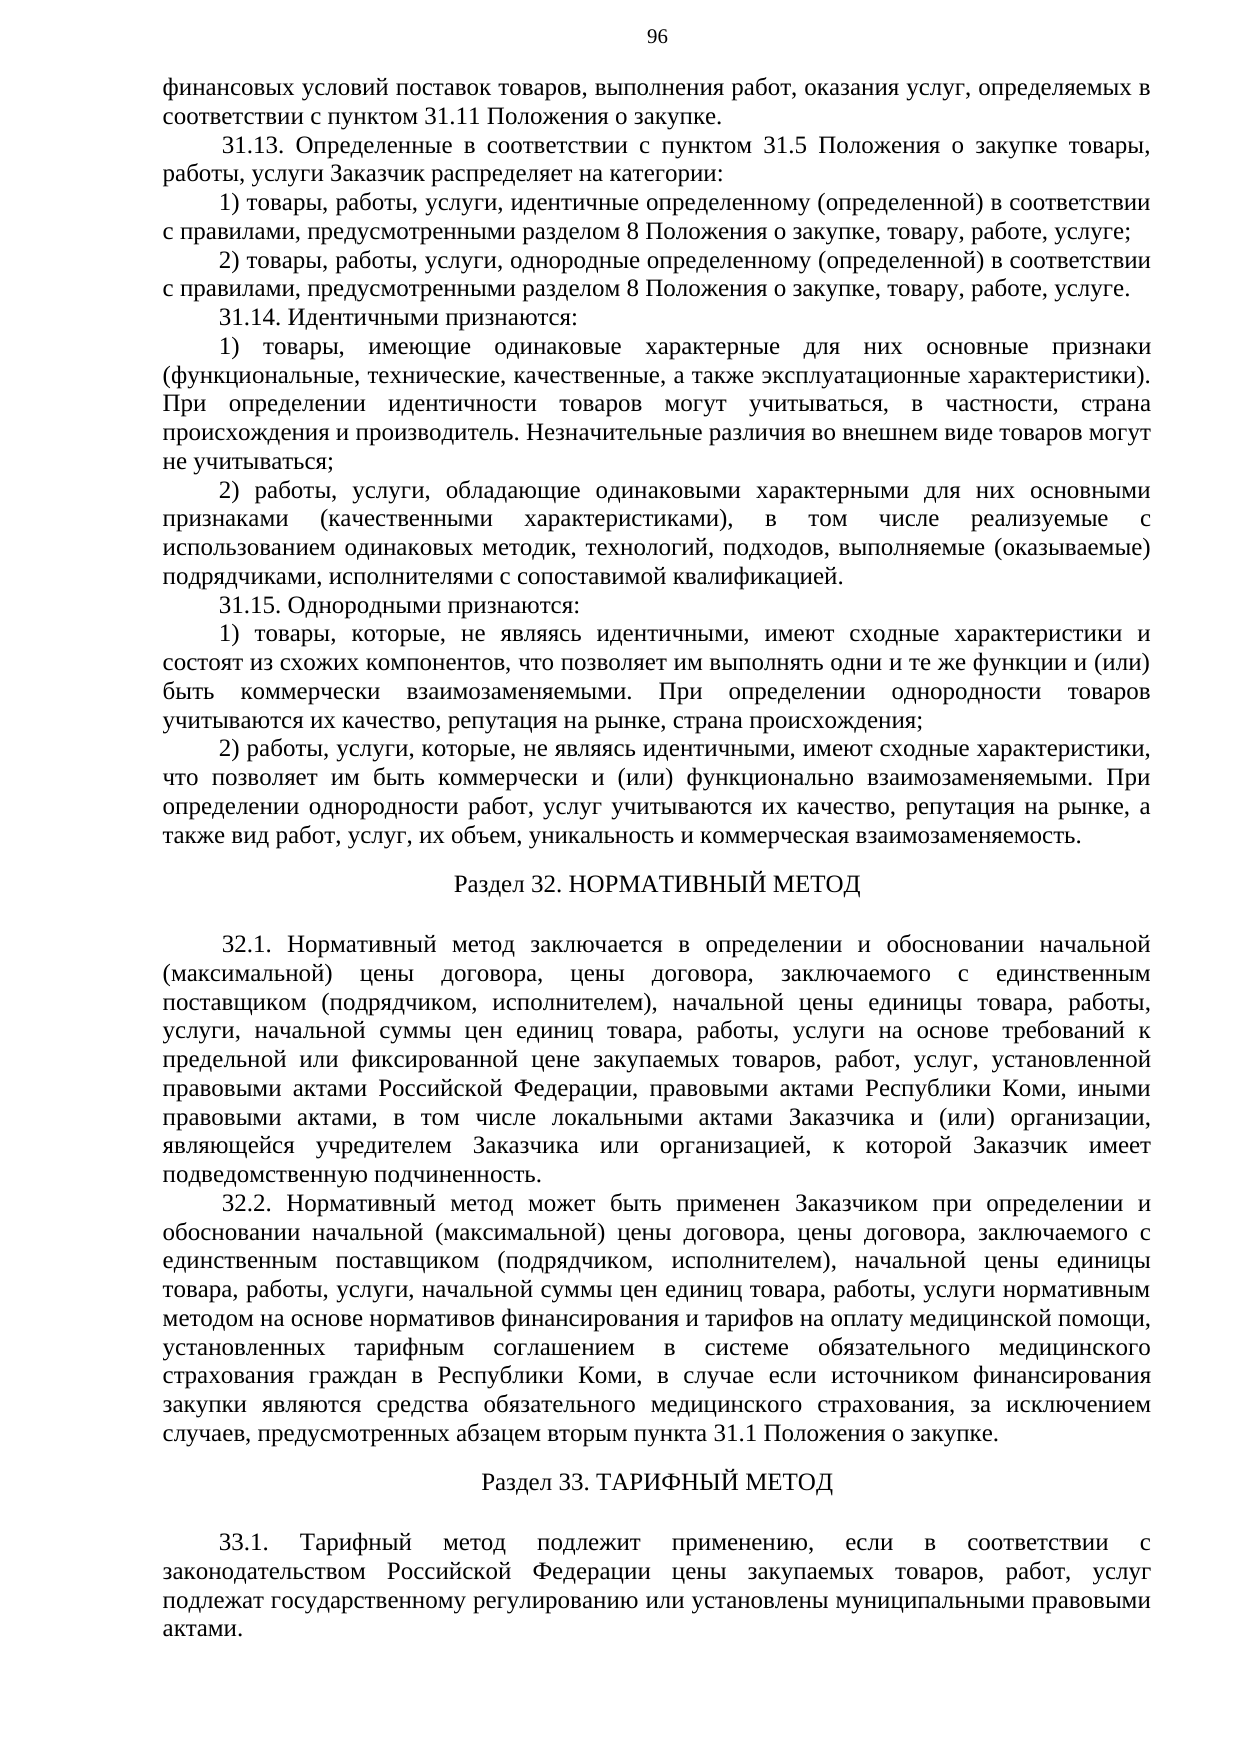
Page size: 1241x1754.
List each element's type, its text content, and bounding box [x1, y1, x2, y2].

text 1) товары, которые, не являясь идентичными, имеют сходные характеристики и состоят из схожих компонентов, что позволяет им выполнять одни и те же функции и (или) быть коммерчески взаимозаменяемыми. При определении однородности товаров учитываются их качество, репутация на рынке, страна происхождения; [162, 618, 1152, 733]
text 1) товары, работы, услуги, идентичные определенному (определенной) в соответствии с правилами, предусмотренными разделом 8 Положения о закупке, товару, работе, услуге; [162, 187, 1152, 245]
text 2) работы, услуги, обладающие одинаковыми характерными для них основными признаками (качественными характеристиками), в том числе реализуемые с использованием одинаковых методик, технологий, подходов, выполняемые (оказываемые) подрядчиками, исполнителями с сопоставимой квалификацией. [162, 475, 1152, 590]
text 32.1. Нормативный метод заключается в определении и обосновании начальной (максимальной) цены договора, цены договора, заключаемого с единственным поставщиком (подрядчиком, исполнителем), начальной цены единицы товара, работы, услуги, начальной суммы цен единиц товара, работы, услуги на основе требований к предельной или фиксированной цене закупаемых товаров, работ, услуг, установленной правовыми актами Российской Федерации, правовыми актами Республики Коми, иными правовыми актами, в том числе локальными актами Заказчика и (или) организации, являющейся учредителем Заказчика или организацией, к которой Заказчик имеет подведомственную подчиненность. [162, 929, 1152, 1188]
text Раздел 33. ТАРИФНЫЙ МЕТОД [162, 1467, 1152, 1496]
text Раздел 32. НОРМАТИВНЫЙ МЕТОД [162, 869, 1152, 898]
text 1) товары, имеющие одинаковые характерные для них основные признаки (функциональные, технические, качественные, а также эксплуатационные характеристики). При определении идентичности товаров могут учитываться, в частности, страна происхождения и производитель. Незначительные различия во внешнем виде товаров могут не учитываться; [162, 331, 1152, 475]
text 2) работы, услуги, которые, не являясь идентичными, имеют сходные характеристики, что позволяет им быть коммерчески и (или) функционально взаимозаменяемыми. При определении однородности работ, услуг учитываются их качество, репутация на рынке, а также вид работ, услуг, их объем, уникальность и коммерческая взаимозаменяемость. [162, 733, 1152, 848]
text 2) товары, работы, услуги, однородные определенному (определенной) в соответствии с правилами, предусмотренными разделом 8 Положения о закупке, товару, работе, услуге. [162, 245, 1152, 302]
text 31.14. Идентичными признаются: [162, 302, 1152, 331]
text 32.2. Нормативный метод может быть применен Заказчиком при определении и обосновании начальной (максимальной) цены договора, цены договора, заключаемого с единственным поставщиком (подрядчиком, исполнителем), начальной цены единицы товара, работы, услуги, начальной суммы цен единиц товара, работы, услуги нормативным методом на основе нормативов финансирования и тарифов на оплату медицинской помощи, установленных тарифным соглашением в системе обязательного медицинского страхования граждан в Республики Коми, в случае если источником финансирования закупки являются средства обязательного медицинского страхования, за исключением случаев, предусмотренных абзацем вторым пункта 31.1 Положения о закупке. [162, 1188, 1152, 1447]
text 31.15. Однородными признаются: [162, 590, 1152, 618]
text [162, 72, 1152, 130]
text 31.13. Определенные в соответствии с пунктом 31.5 Положения о закупке товары, работы, услуги Заказчик распределяет на категории: [162, 130, 1152, 187]
text 33.1. Тарифный метод подлежит применению, если в соответствии с законодательством Российской Федерации цены закупаемых товаров, работ, услуг подлежат государственному регулированию или установлены муниципальными правовыми актами. [162, 1527, 1152, 1642]
